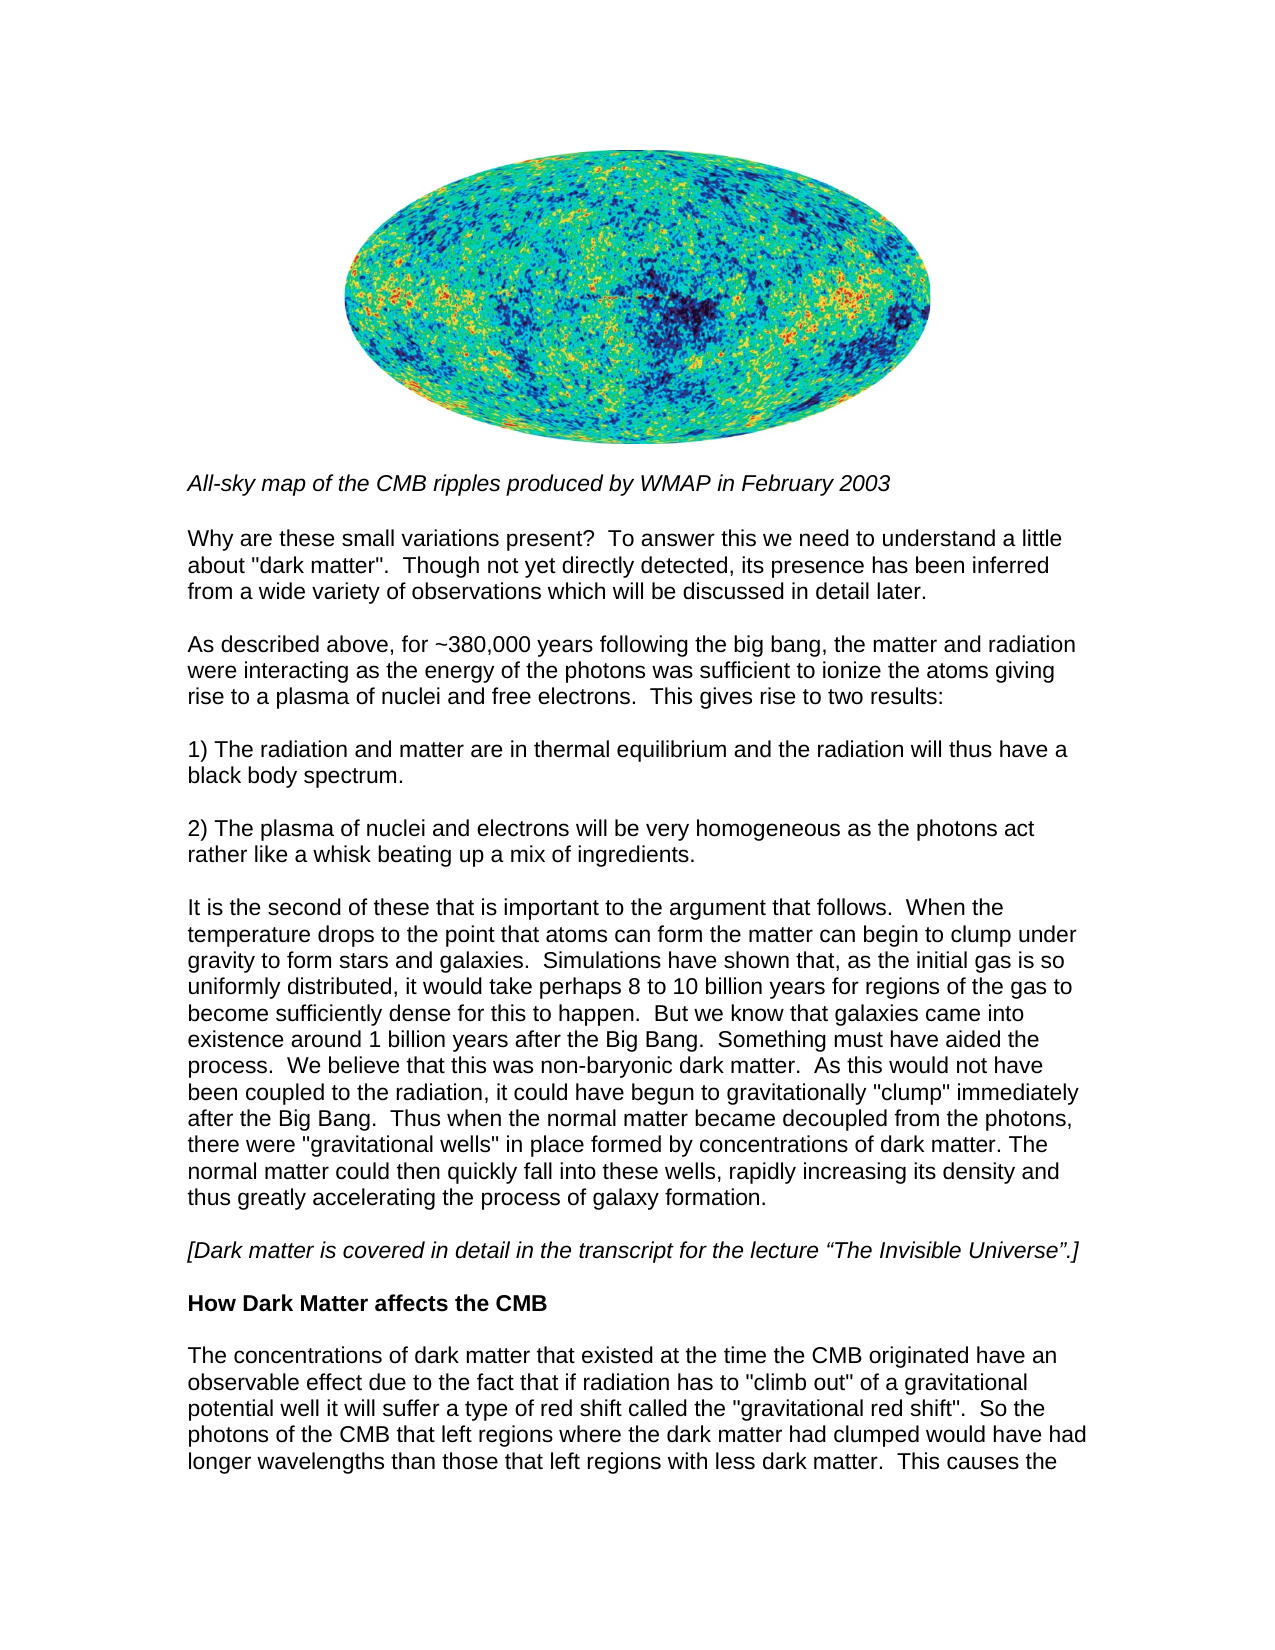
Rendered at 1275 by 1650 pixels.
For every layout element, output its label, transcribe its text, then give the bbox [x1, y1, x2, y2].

text It is the second of these that is important to the argument that follows. When the temperature drops to the point that atoms can form the matter can begin to clump under gravity to form stars and galaxies. Simulations have shown that, as the initial gas is so uniformly distributed, it would take perhaps 8 to 10 billion years for regions of the gas to become sufficiently dense for this to happen. But we know that galaxies came into existence around 1 billion years after the Big Bang. Something must have aided the process. We believe that this was non-baryonic dark matter. As this would not have been coupled to the radiation, it could have begun to gravitationally "clump" immediately after the Big Bang. Thus when the normal matter became decoupled from the photons, there were "gravitational wells" in place formed by concentrations of dark matter. The normal matter could then quickly fall into these wells, rapidly increasing its density and thus greatly accelerating the process of galaxy formation. [187, 894, 1087, 1210]
text 2) The plasma of nuclei and electrons will be very homogeneous as the photons act rather like a whisk beating up a mix of ingredients. [187, 815, 1087, 868]
text All-sky map of the CMB ripples produced by WMAP in February 2003 [187, 470, 1087, 496]
text As described above, for ~380,000 years following the big bang, the matter and radiation were interacting as the energy of the photons was sufficient to ionize the atoms giving rise to a plasma of nuclei and free electrons. This gives rise to two results: [187, 631, 1087, 710]
text Why are these small variations present? To answer this we need to understand a little about "dark matter". Though not yet directly detected, its presence has been inferred from a wide variety of observations which will be discussed in detail later. [187, 525, 1087, 604]
picture [344, 150, 931, 444]
text 1) The radiation and matter are in thermal equilibrium and the radiation will thus have a black body spectrum. [187, 736, 1087, 789]
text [187, 1342, 1087, 1474]
text How Dark Matter affects the CMB [187, 1289, 1087, 1316]
text [Dark matter is covered in detail in the transcript for the lecture “The Invisible Universe”.] [187, 1237, 1087, 1263]
